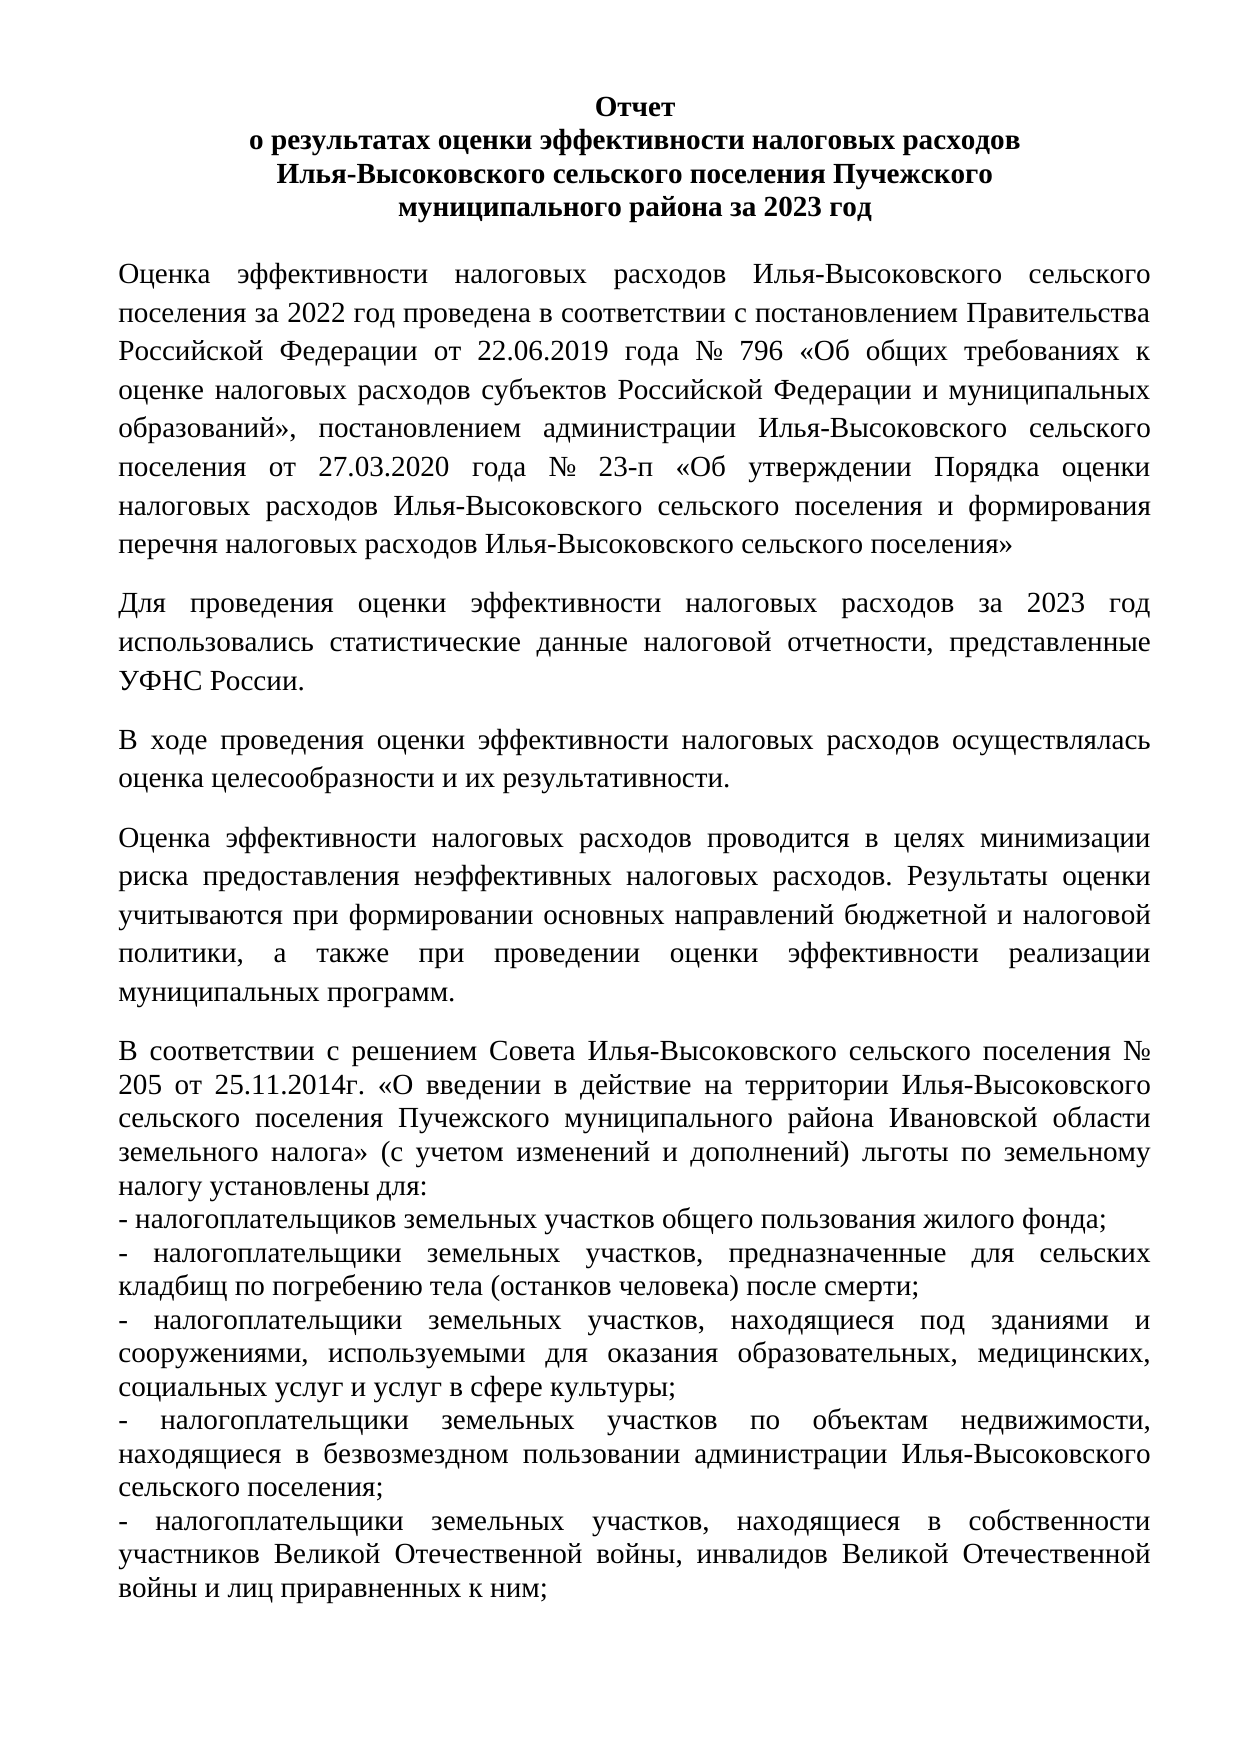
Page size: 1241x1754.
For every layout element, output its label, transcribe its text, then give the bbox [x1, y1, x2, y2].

text - налогоплательщики земельных участков, находящиеся в собственности участников Великой Отечественной войны, инвалидов Великой Отечественной войны и лиц приравненных к ним; [118, 1503, 1152, 1604]
text Илья-Высоковского сельского поселения Пучежского [118, 156, 1152, 189]
text - налогоплательщики земельных участков, находящиеся под зданиями и сооружениями, используемыми для оказания образовательных, медицинских, социальных услуг и услуг в сфере культуры; [118, 1302, 1152, 1402]
text В ходе проведения оценки эффективности налоговых расходов осуществлялась оценка целесообразности и их результативности. [118, 722, 1152, 794]
text Для проведения оценки эффективности налоговых расходов за 2023 год использовались статистические данные налоговой отчетности, представленные УФНС России. [118, 586, 1152, 696]
text В соответствии с решением Совета Илья-Высоковского сельского поселения № 205 от 25.11.2014г. «О введении в действие на территории Илья-Высоковского сельского поселения Пучежского муниципального района Ивановской области земельного налога» (с учетом изменений и дополнений) льготы по земельному налогу установлены для: [118, 1033, 1152, 1201]
text - налогоплательщики земельных участков, предназначенные для сельских кладбищ по погребению тела (останков человека) после смерти; [118, 1235, 1152, 1302]
text - налогоплательщики земельных участков по объектам недвижимости, находящиеся в безвозмездном пользовании администрации Илья-Высоковского сельского поселения; [118, 1402, 1152, 1503]
text Отчет [118, 89, 1152, 122]
text Оценка эффективности налоговых расходов проводится в целях минимизации риска предоставления неэффективных налоговых расходов. Результаты оценки учитываются при формировании основных направлений бюджетной и налоговой политики, а также при проведении оценки эффективности реализации муниципальных программ. [118, 820, 1152, 1008]
text - налогоплательщиков земельных участков общего пользования жилого фонда; [118, 1201, 1152, 1235]
text муниципального района за 2023 год [118, 189, 1152, 223]
text о результатах оценки эффективности налоговых расходов [118, 122, 1152, 156]
text Оценка эффективности налоговых расходов Илья-Высоковского сельского поселения за 2022 год проведена в соответствии с постановлением Правительства Российской Федерации от 22.06.2019 года № 796 «Об общих требованиях к оценке налоговых расходов субъектов Российской Федерации и муниципальных образований», постановлением администрации Илья-Высоковского сельского поселения от 27.03.2020 года № 23-п «Об утверждении Порядка оценки налоговых расходов Илья-Высоковского сельского поселения и формирования перечня налоговых расходов Илья-Высоковского сельского поселения» [118, 256, 1152, 560]
